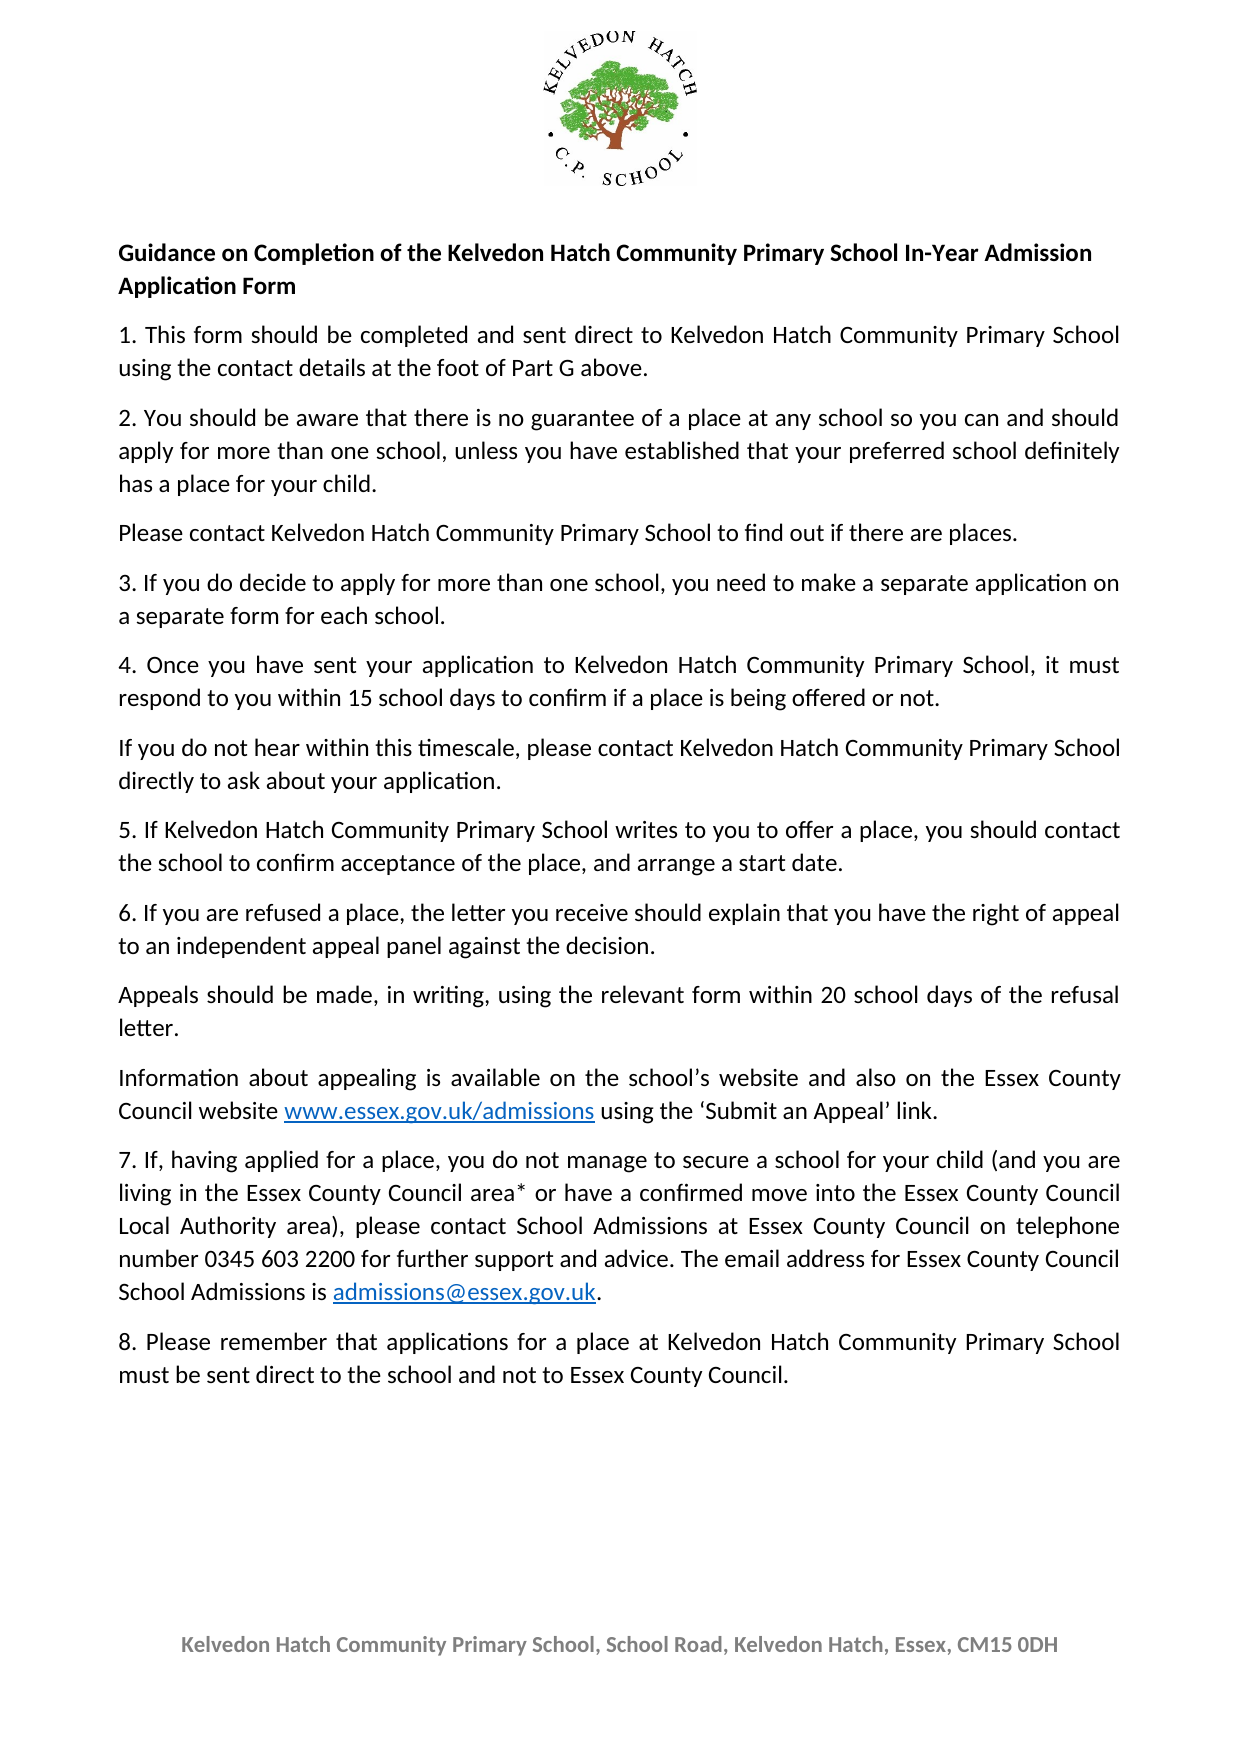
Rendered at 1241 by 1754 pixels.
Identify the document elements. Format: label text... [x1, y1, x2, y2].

text 1. This form should be completed and sent direct to Kelvedon Hatch Community Primary School using the contact details at the foot of Part G above. [118, 319, 1122, 383]
text 7. If, having applied for a place, you do not manage to secure a school for your child (and you are living in the Essex County Council area* or have a confirmed move into the Essex County Council Local Authority area), please contact School Admissions at Essex County Council on telephone number 0345 603 2200 for further support and advice. The email address for Essex County Council School Admissions is admissions@essex.gov.uk. [118, 1144, 1122, 1307]
text 6. If you are refused a place, the letter you receive should explain that you have the right of appeal to an independent appeal panel against the decision. [118, 897, 1122, 961]
text 4. Once you have sent your application to Kelvedon Hatch Community Primary School, it must respond to you within 15 school days to confirm if a place is being offered or not. [118, 649, 1122, 713]
text Guidance on Completion of the Kelvedon Hatch Community Primary School In-Year Admission Application Form [118, 237, 1122, 301]
picture [543, 31, 697, 186]
text Appeals should be made, in writing, using the relevant form within 20 school days of the refusal letter. [118, 979, 1122, 1043]
text Please contact Kelvedon Hatch Community Primary School to find out if there are places. [118, 517, 1122, 548]
text Information about appealing is available on the school’s website and also on the Essex County Council website www.essex.gov.uk/admissions using the ‘Submit an Appeal’ link. [118, 1062, 1122, 1126]
text 8. Please remember that applications for a place at Kelvedon Hatch Community Primary School must be sent direct to the school and not to Essex County Council. [118, 1326, 1122, 1389]
text 2. You should be aware that there is no guarantee of a place at any school so you can and should apply for more than one school, unless you have established that your preferred school definitely has a place for your child. [118, 402, 1122, 498]
text 3. If you do decide to apply for more than one school, you need to make a separate application on a separate form for each school. [118, 567, 1122, 631]
text If you do not hear within this timescale, please contact Kelvedon Hatch Community Primary School directly to ask about your application. [118, 732, 1122, 796]
text 5. If Kelvedon Hatch Community Primary School writes to you to offer a place, you should contact the school to confirm acceptance of the place, and arrange a start date. [118, 814, 1122, 878]
